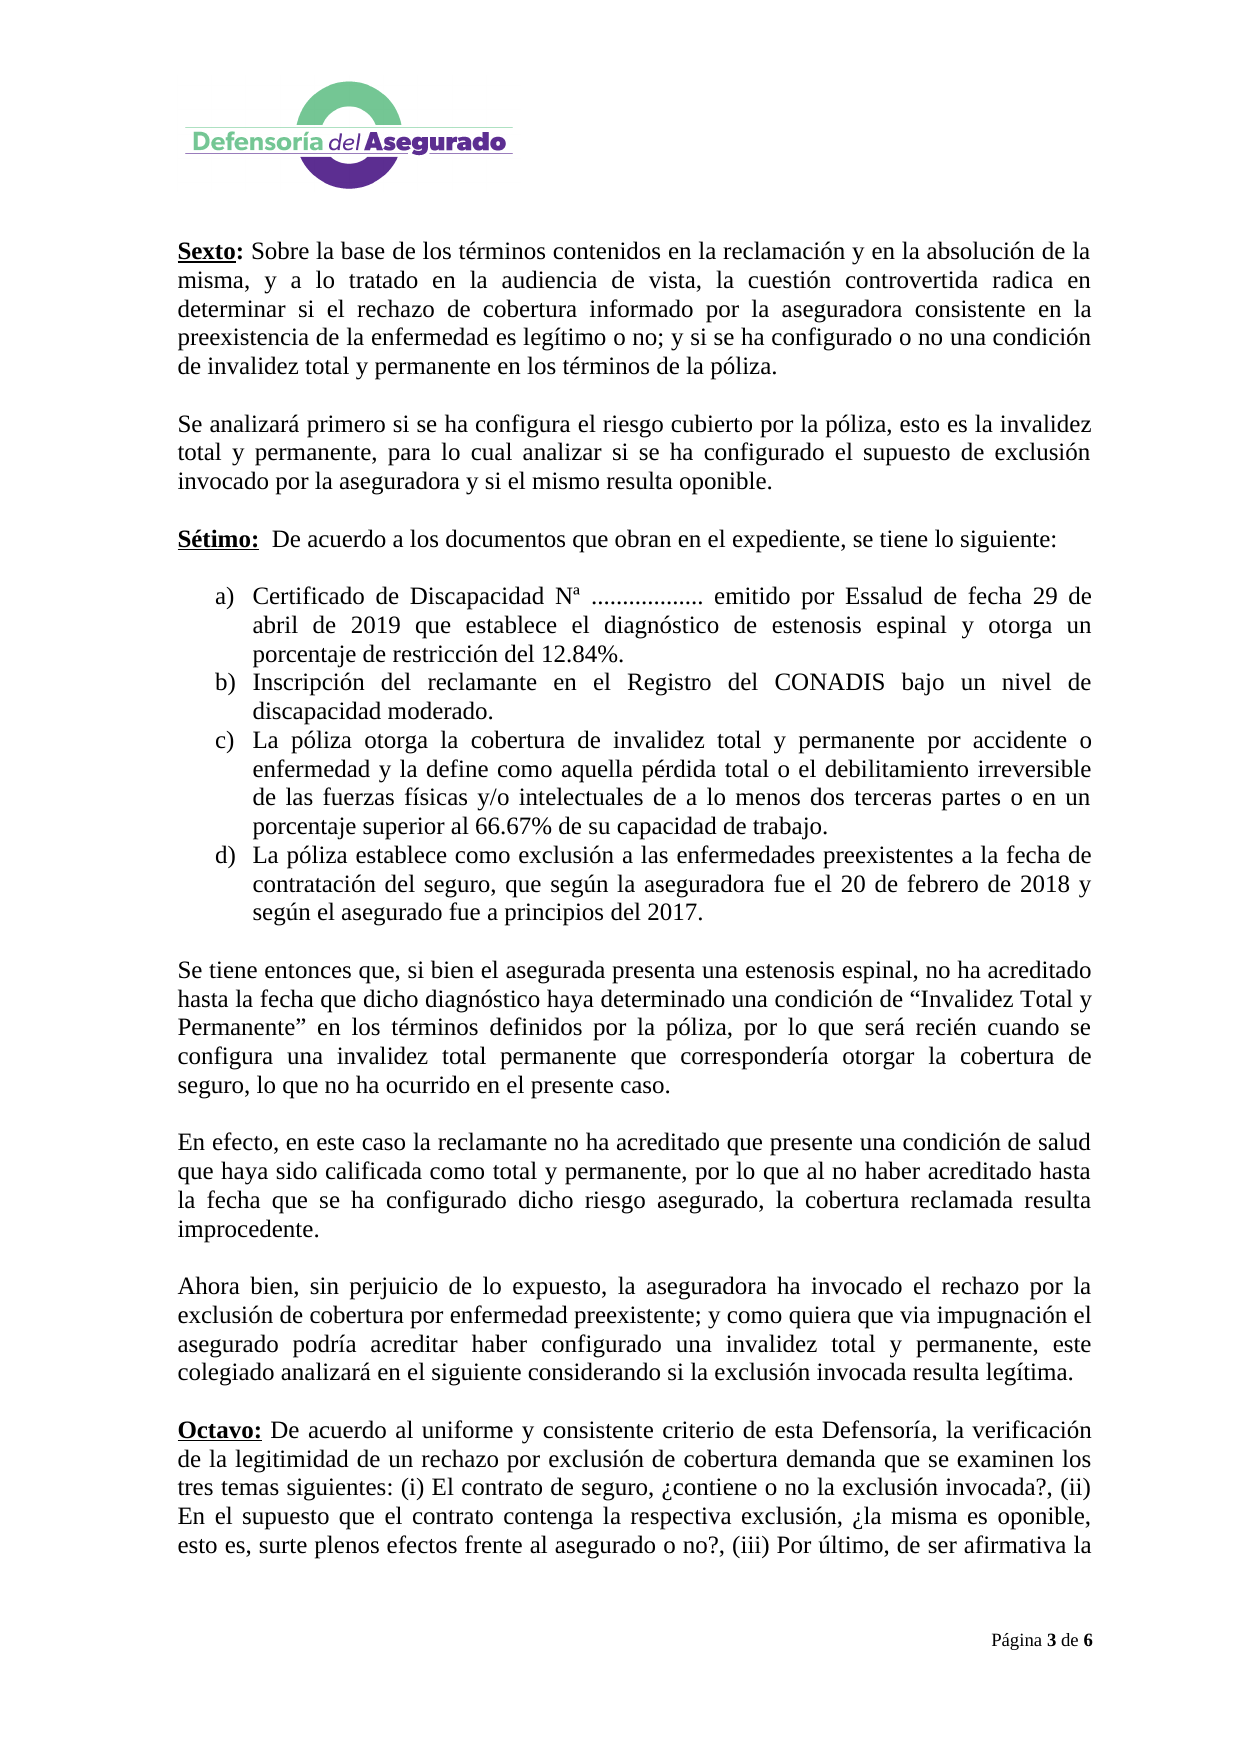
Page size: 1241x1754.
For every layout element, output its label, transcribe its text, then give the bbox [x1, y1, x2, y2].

text Se analizará primero si se ha configura el riesgo cubierto por la póliza, esto es la invalidez total y permanente, para lo cual analizar si se ha configurado el supuesto de exclusión invocado por la aseguradora y si el mismo resulta oponible. [177, 409, 1092, 495]
list Certificado de Discapacidad Nª .................. emitido por Essalud de fecha 29 de abril de 2019 que establece el diagnóstico de estenosis espinal y otorga un porcentaje de restricción del 12.84%. [215, 581, 1092, 667]
text Sexto: Sobre la base de los términos contenidos en la reclamación y en la absolución de la misma, y a lo tratado en la audiencia de vista, la cuestión controvertida radica en determinar si el rechazo de cobertura informado por la aseguradora consistente en la preexistencia de la enfermedad es legítimo o no; y si se ha configurado o no una condición de invalidez total y permanente en los términos de la póliza. [177, 236, 1092, 380]
text Ahora bien, sin perjuicio de lo expuesto, la aseguradora ha invocado el rechazo por la exclusión de cobertura por enfermedad preexistente; y como quiera que via impugnación el asegurado podría acreditar haber configurado una invalidez total y permanente, este colegiado analizará en el siguiente considerando si la exclusión invocada resulta legítima. [177, 1271, 1092, 1386]
list Inscripción del reclamante en el Registro del CONADIS bajo un nivel de discapacidad moderado. [215, 667, 1092, 725]
text En efecto, en este caso la reclamante no ha acreditado que presente una condición de salud que haya sido calificada como total y permanente, por lo que al no haber acreditado hasta la fecha que se ha configurado dicho riesgo asegurado, la cobertura reclamada resulta improcedente. [177, 1127, 1092, 1242]
text Se tiene entonces que, si bien el asegurada presenta una estenosis espinal, no ha acreditado hasta la fecha que dicho diagnóstico haya determinado una condición de “Invalidez Total y Permanente” en los términos definidos por la póliza, por lo que será recién cuando se configura una invalidez total permanente que correspondería otorgar la cobertura de seguro, lo que no ha ocurrido en el presente caso. [177, 955, 1092, 1099]
text Sétimo: De acuerdo a los documentos que obran en el expediente, se tiene lo siguiente: [177, 524, 1092, 552]
picture [177, 75, 521, 192]
list La póliza establece como exclusión a las enfermedades preexistentes a la fecha de contratación del seguro, que según la aseguradora fue el 20 de febrero de 2018 y según el asegurado fue a principios del 2017. [215, 840, 1092, 926]
list La póliza otorga la cobertura de invalidez total y permanente por accidente o enfermedad y la define como aquella pérdida total o el debilitamiento irreversible de las fuerzas físicas y/o intelectuales de a lo menos dos terceras partes o en un porcentaje superior al 66.67% de su capacidad de trabajo. [215, 725, 1092, 840]
